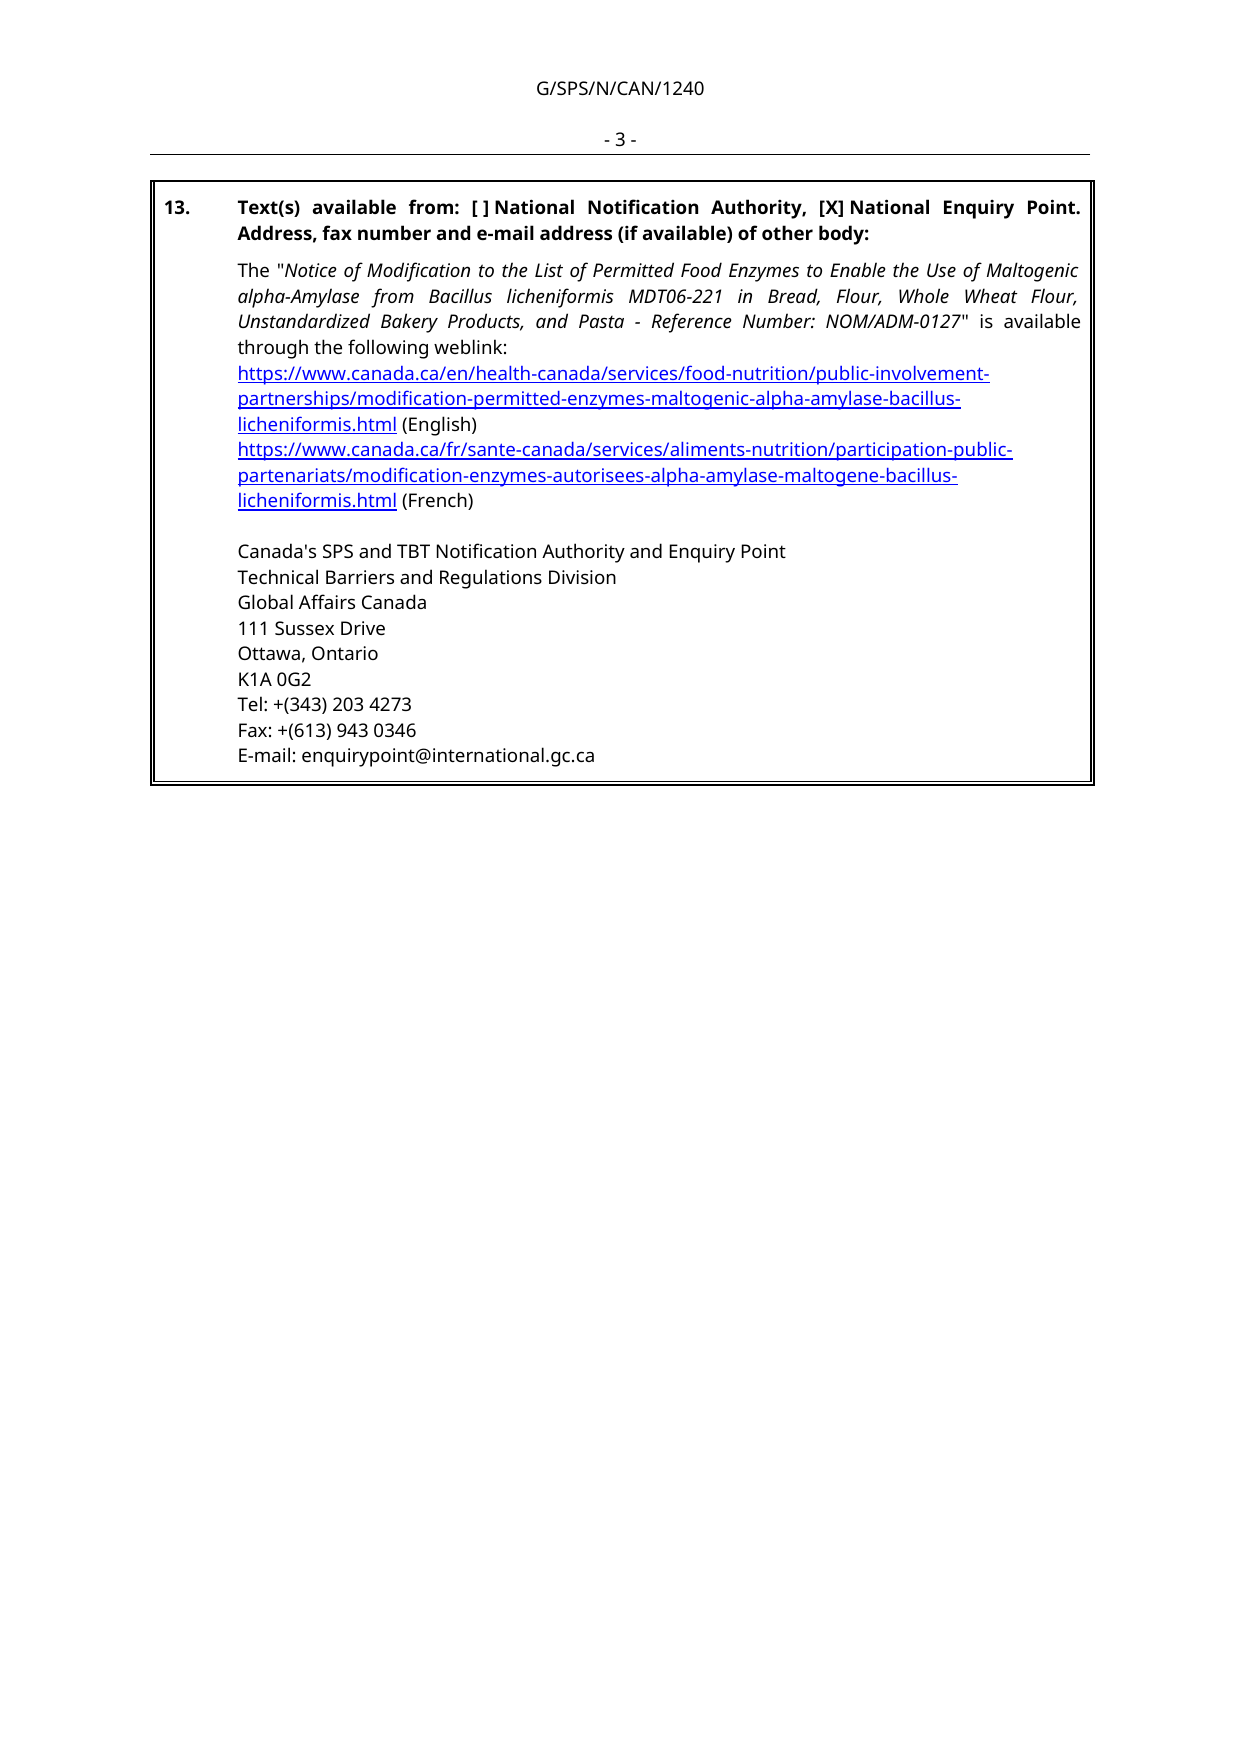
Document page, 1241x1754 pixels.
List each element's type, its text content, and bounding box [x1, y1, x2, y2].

table_cell 13. [155, 182, 226, 781]
table_cell Text(s) available from: [ ] National Notification Authority, [X] National Enquiry Point. Address, fax number and e-mail address (if available) of other body: The "Notice of Modification to the List of Permitted Food Enzymes to Enable the Use of Maltogenic alpha-Amylase from Bacillus licheniformis MDT06-221 in Bread, Flour, Whole Wheat Flour, Unstandardized Bakery Products, and Pasta - Reference Number: NOM/ADM-0127" is available through the following weblink: https://www.canada.ca/en/health-canada/services/food-nutrition/public-involvement-partnerships/modification-permitted-enzymes-maltogenic-alpha-amylase-bacillus-licheniformis.html (English) https://www.canada.ca/fr/sante-canada/services/aliments-nutrition/participation-public-partenariats/modification-enzymes-autorisees-alpha-amylase-maltogene-bacillus-licheniformis.html (French) Canada's SPS and TBT Notification Authority and Enquiry Point Technical Barriers and Regulations Division Global Affairs Canada 111 Sussex Drive Ottawa, Ontario K1A 0G2 Tel: +(343) 203 4273 Fax: +(613) 943 0346 E-mail: enquirypoint@international.gc.ca [226, 182, 1090, 781]
